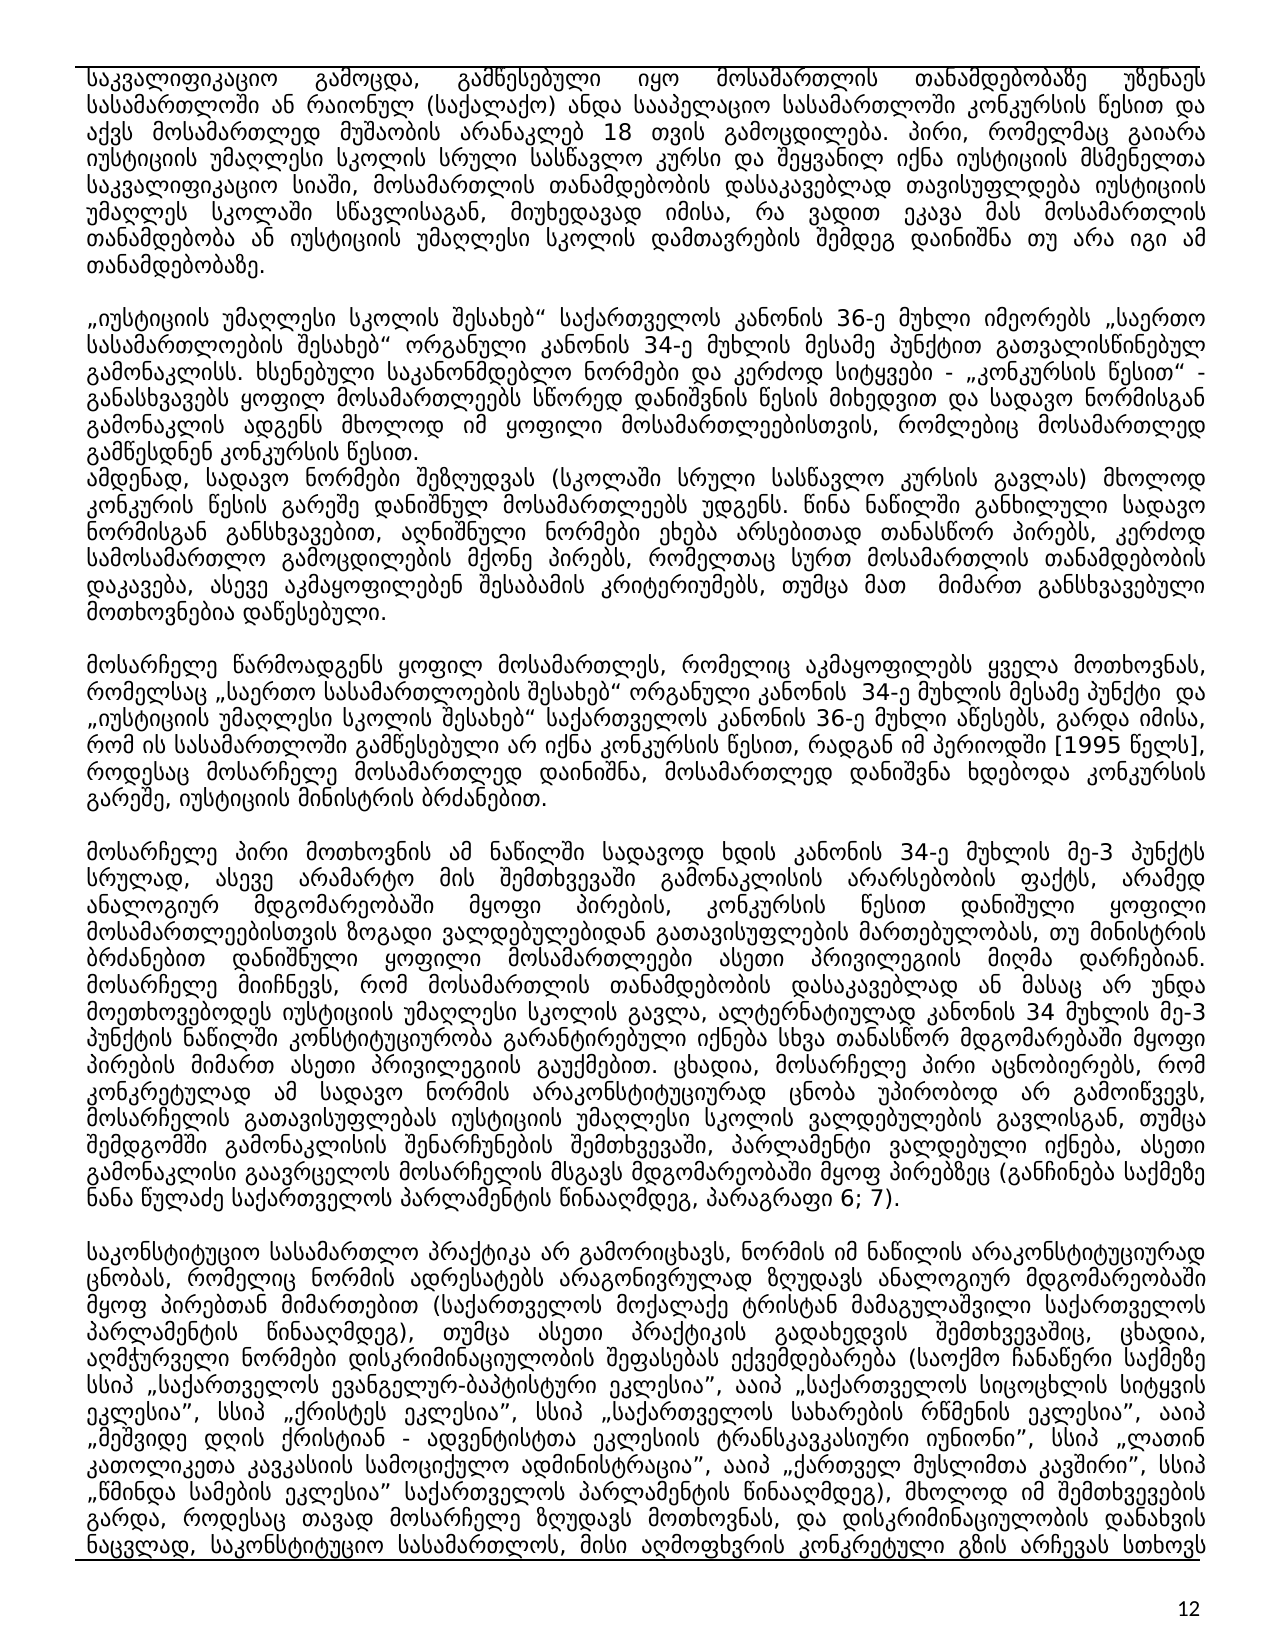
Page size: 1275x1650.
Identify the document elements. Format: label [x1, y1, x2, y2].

table_cell [75, 68, 1200, 1559]
